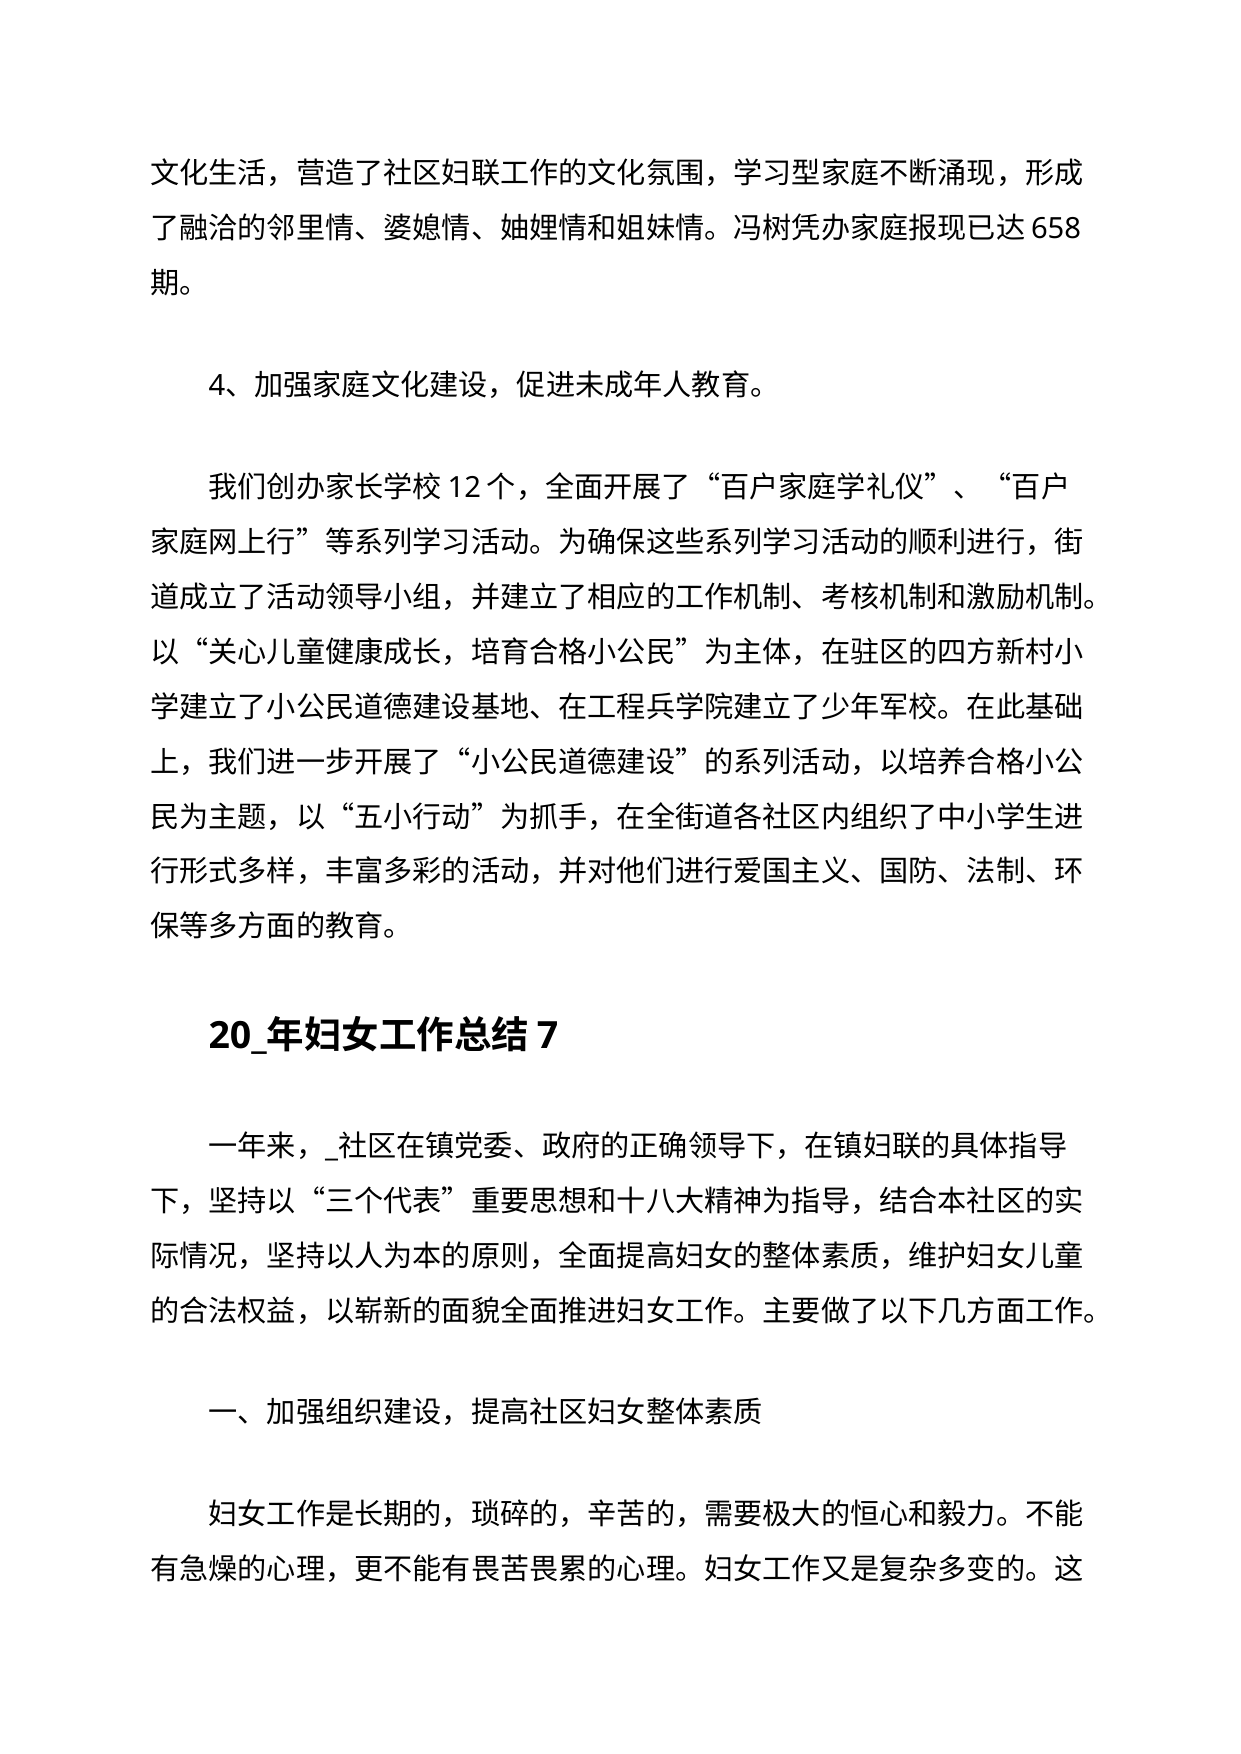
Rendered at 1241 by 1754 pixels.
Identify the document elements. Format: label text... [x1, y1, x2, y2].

text 我们创办家长学校12个，全面开展了“百户家庭学礼仪”、“百户家庭网上行”等系列学习活动。为确保这些系列学习活动的顺利进行，街道成立了活动领导小组，并建立了相应的工作机制、考核机制和激励机制。以“关心儿童健康成长，培育合格小公民”为主体，在驻区的四方新村小学建立了小公民道德建设基地、在工程兵学院建立了少年军校。在此基础上，我们进一步开展了“小公民道德建设”的系列活动，以培养合格小公民为主题，以“五小行动”为抓手，在全街道各社区内组织了中小学生进行形式多样，丰富多彩的活动，并对他们进行爱国主义、国防、法制、环保等多方面的教育。 [150, 464, 1090, 945]
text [150, 1491, 1090, 1588]
text 一年来，_社区在镇党委、政府的正确领导下，在镇妇联的具体指导下，坚持以“三个代表”重要思想和十八大精神为指导，结合本社区的实际情况，坚持以人为本的原则，全面提高妇女的整体素质，维护妇女儿童的合法权益，以崭新的面貌全面推进妇女工作。主要做了以下几方面工作。 [150, 1122, 1090, 1329]
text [150, 150, 1090, 302]
text 一、加强组织建设，提高社区妇女整体素质 [150, 1389, 1090, 1431]
text 20_年妇女工作总结7 [150, 1005, 1090, 1059]
text 4、加强家庭文化建设，促进未成年人教育。 [150, 362, 1090, 404]
